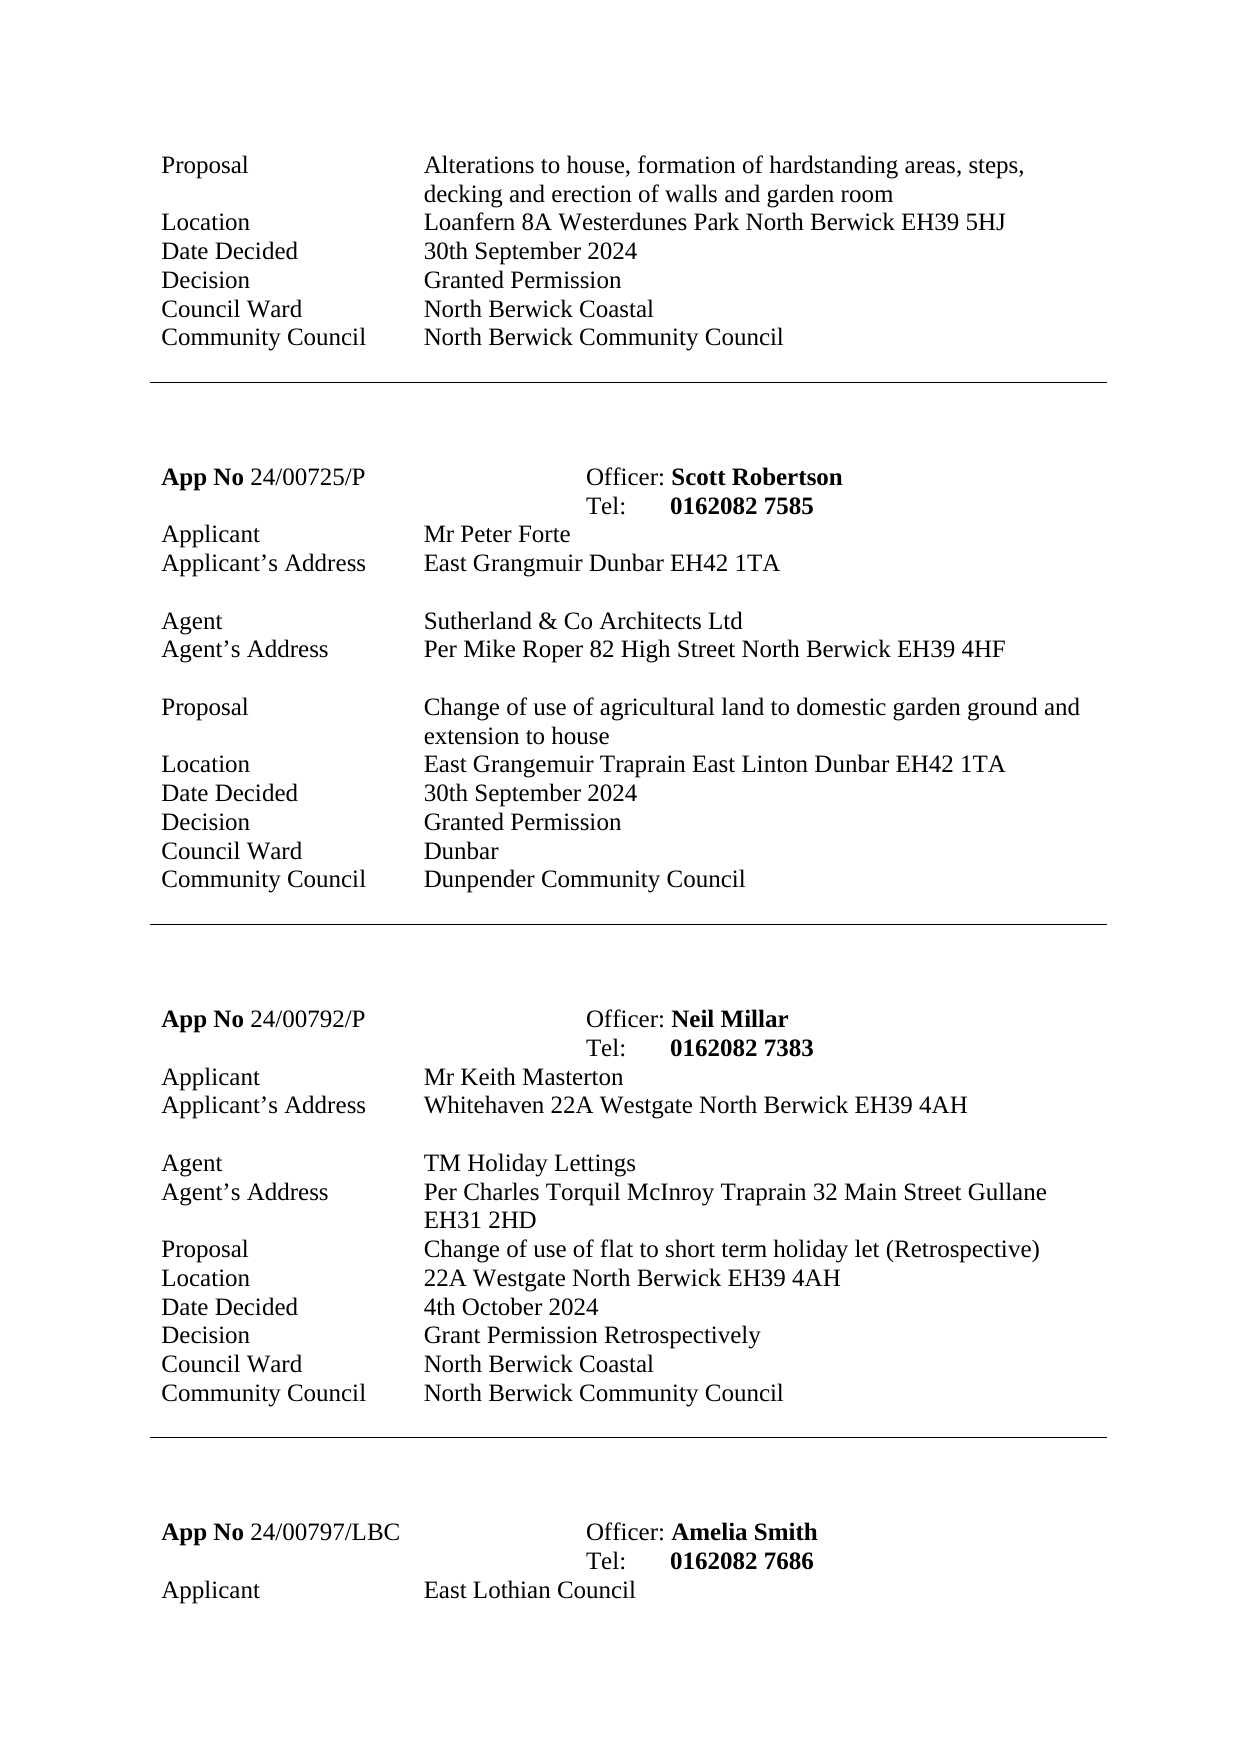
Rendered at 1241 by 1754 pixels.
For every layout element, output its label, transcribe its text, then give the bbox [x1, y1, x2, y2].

table_cell Granted Permission [412, 265, 1106, 294]
table_cell Decision [150, 1320, 412, 1349]
table_header App No 24/00725/P [150, 462, 574, 519]
table_cell North Berwick Community Council [412, 323, 1106, 351]
table_cell Date Decided [150, 1292, 412, 1320]
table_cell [150, 1575, 412, 1604]
table_cell Proposal [150, 692, 412, 749]
table_cell Alterations to house, formation of hardstanding areas, steps, decking and erection of walls and garden room [412, 150, 1106, 207]
table_cell Council Ward [150, 1349, 412, 1378]
table_header App No 24/00797/LBC [150, 1518, 574, 1575]
table_header Officer: Amelia Smith Tel: 0162082 7686 [575, 1518, 1106, 1575]
table_cell Council Ward [150, 294, 412, 322]
table_header App No 24/00792/P [150, 1004, 574, 1062]
table_cell TM Holiday Lettings Per Charles Torquil McInroy Traprain 32 Main Street Gullane EH31 2HD [412, 1148, 1106, 1234]
table_cell Mr Keith Masterton Whitehaven 22A Westgate North Berwick EH39 4AH [412, 1062, 1106, 1148]
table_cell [412, 1575, 1106, 1604]
table_cell Dunpender Community Council [412, 865, 1106, 893]
table_cell East Grangemuir Traprain East Linton Dunbar EH42 1TA [412, 750, 1106, 778]
table_cell Loanfern 8A Westerdunes Park North Berwick EH39 5HJ [412, 208, 1106, 236]
table_cell Grant Permission Retrospectively [412, 1320, 1106, 1349]
table_header Officer: Neil Millar Tel: 0162082 7383 [575, 1004, 1106, 1062]
table_cell Date Decided [150, 236, 412, 265]
table_cell Decision [150, 265, 412, 294]
table_cell Agent Agent’s Address [150, 606, 412, 692]
table_cell Community Council [150, 1378, 412, 1407]
table_cell 30th September 2024 [412, 236, 1106, 265]
table_cell Dunbar [412, 836, 1106, 864]
table_cell Community Council [150, 323, 412, 351]
table_cell North Berwick Coastal [412, 1349, 1106, 1378]
table_cell Location [150, 1263, 412, 1292]
table_cell Location [150, 208, 412, 236]
table_cell Granted Permission [412, 807, 1106, 836]
table_cell North Berwick Coastal [412, 294, 1106, 322]
table_cell Community Council [150, 865, 412, 893]
table_cell Change of use of flat to short term holiday let (Retrospective) [412, 1234, 1106, 1263]
table_cell 22A Westgate North Berwick EH39 4AH [412, 1263, 1106, 1292]
table_cell Change of use of agricultural land to domestic garden ground and extension to house [412, 692, 1106, 749]
table_cell Council Ward [150, 836, 412, 864]
table_cell Proposal [150, 150, 412, 207]
table_cell Applicant Applicant’s Address [150, 1062, 412, 1148]
table_cell Decision [150, 807, 412, 836]
table_cell Mr Peter Forte East Grangmuir Dunbar EH42 1TA [412, 520, 1106, 606]
table_header Officer: Scott Robertson Tel: 0162082 7585 [575, 462, 1106, 519]
table_cell Proposal [150, 1234, 412, 1263]
table_cell Date Decided [150, 778, 412, 807]
table_cell Applicant Applicant’s Address [150, 520, 412, 606]
table_cell 30th September 2024 [412, 778, 1106, 807]
table_cell 4th October 2024 [412, 1292, 1106, 1320]
table_cell Sutherland & Co Architects Ltd Per Mike Roper 82 High Street North Berwick EH39 4HF [412, 606, 1106, 692]
table_cell North Berwick Community Council [412, 1378, 1106, 1407]
table_cell Agent Agent’s Address [150, 1148, 412, 1234]
table_cell Location [150, 750, 412, 778]
